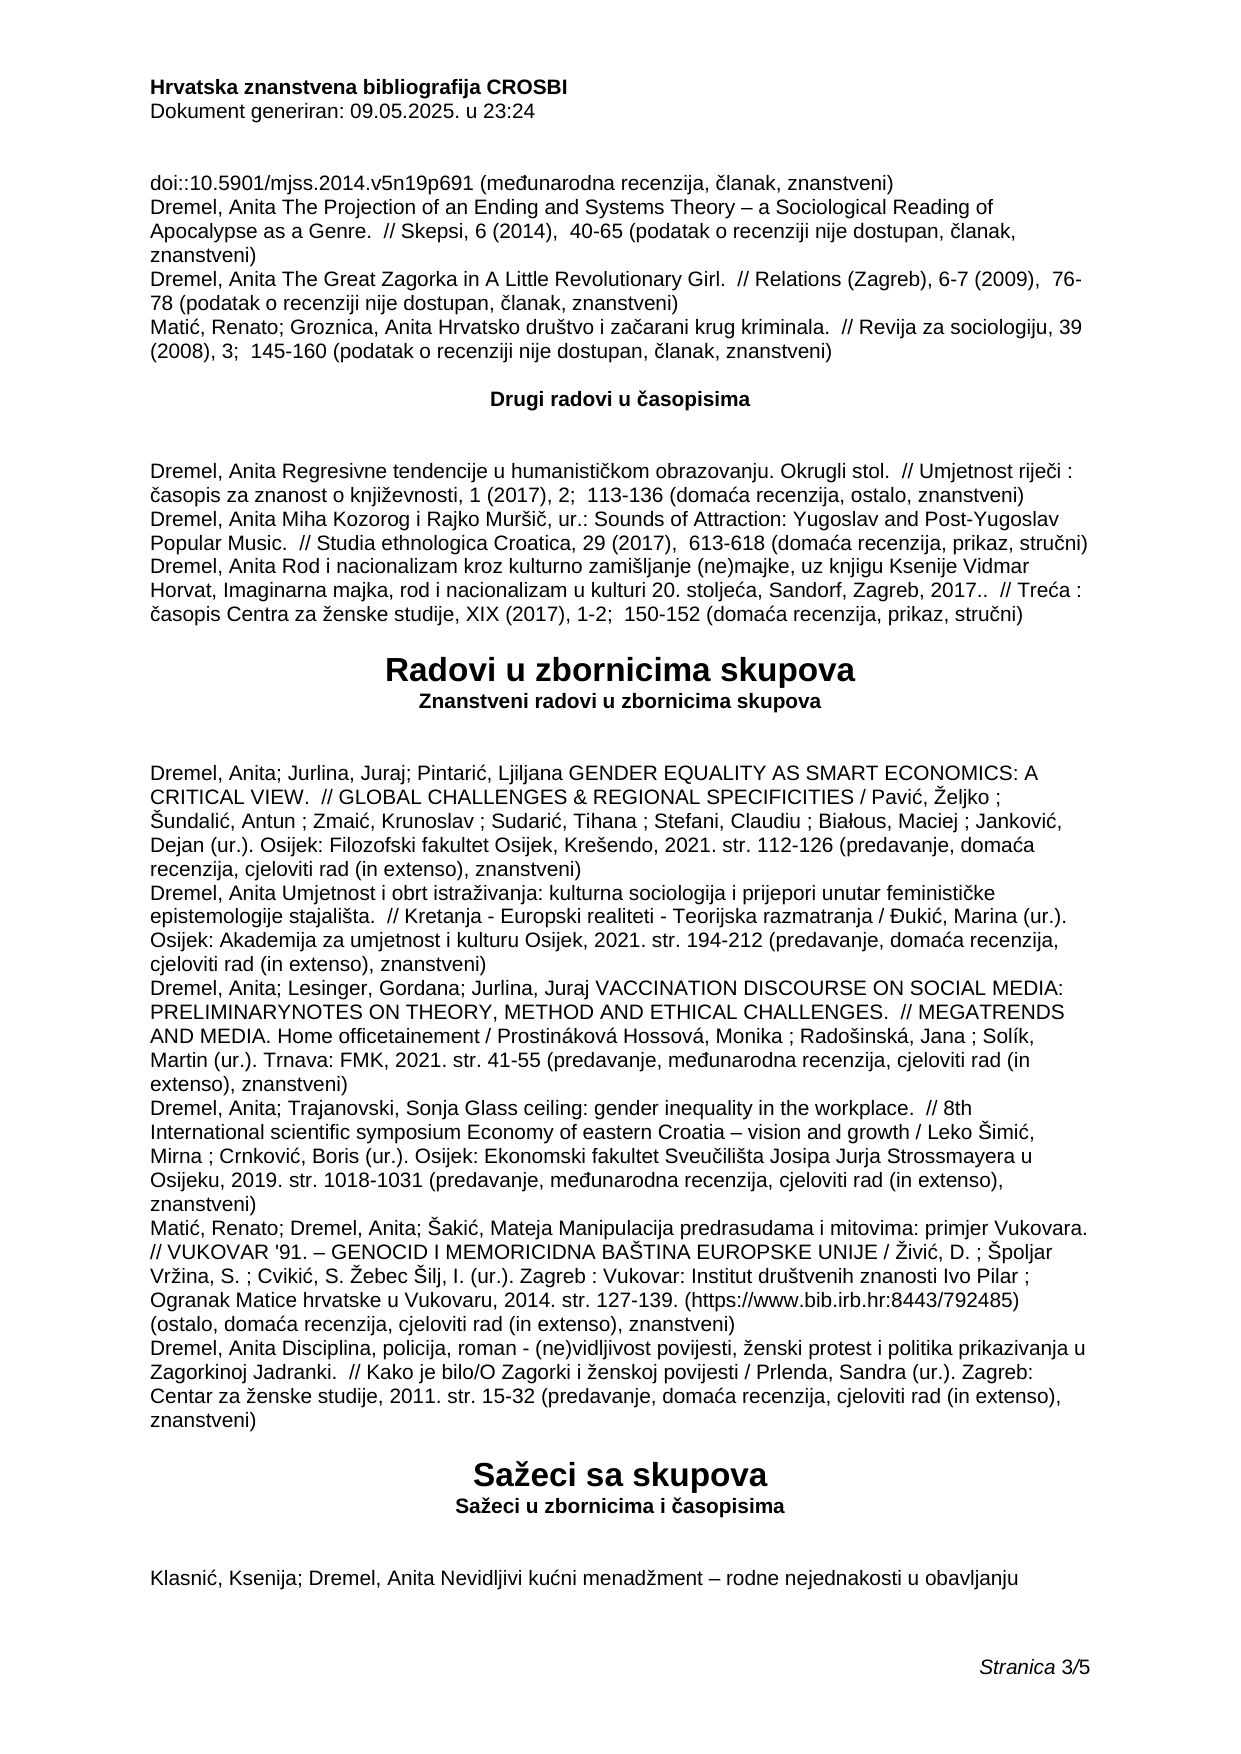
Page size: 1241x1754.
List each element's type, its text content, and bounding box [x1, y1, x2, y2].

subtitle Sažeci u zbornicima i časopisima [150, 1494, 1090, 1518]
text Dremel, Anita [150, 458, 1090, 506]
text Dremel, Anita; Jurlina, Juraj; Pintarić, Ljiljana [150, 761, 1090, 880]
text Dremel, Anita; Lesinger, Gordana; Jurlina, Juraj [150, 976, 1090, 1096]
text Dremel, Anita [150, 195, 1090, 267]
text Dremel, Anita [150, 267, 1090, 315]
subtitle Drugi radovi u časopisima [150, 387, 1090, 411]
text Dremel, Anita [150, 880, 1090, 976]
text Dremel, Anita [150, 554, 1090, 626]
text Dremel, Anita; Trajanovski, Sonja [150, 1096, 1090, 1216]
text Matić, Renato; Groznica, Anita [150, 315, 1090, 363]
subtitle Sažeci sa skupova [150, 1455, 1090, 1494]
text Dremel, Anita [150, 1336, 1090, 1431]
text Dremel, Anita [150, 506, 1090, 554]
text Matić, Renato; Dremel, Anita; Šakić, Mateja [150, 1216, 1090, 1336]
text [150, 1566, 1090, 1589]
subtitle Znanstveni radovi u zbornicima skupova [150, 689, 1090, 713]
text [150, 171, 1090, 195]
subtitle Radovi u zbornicima skupova [150, 650, 1090, 689]
